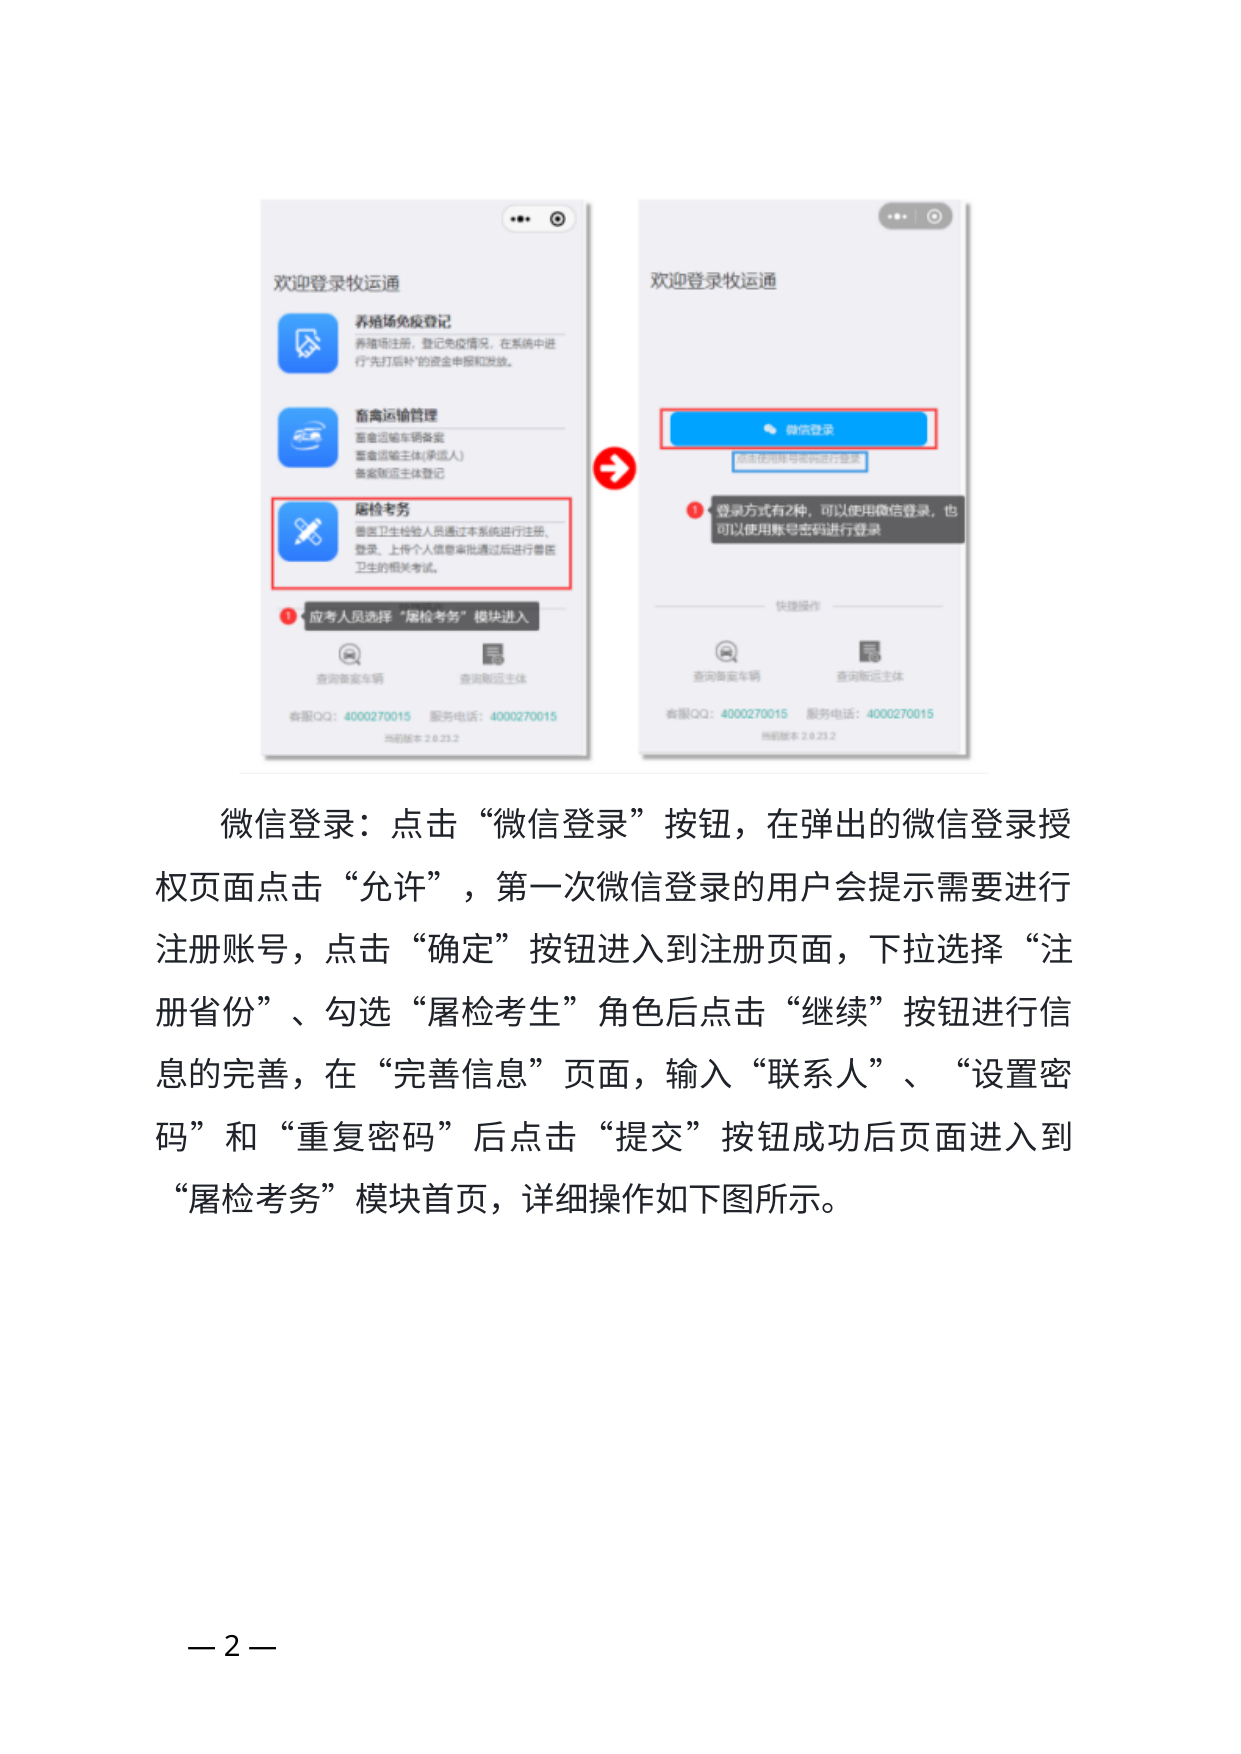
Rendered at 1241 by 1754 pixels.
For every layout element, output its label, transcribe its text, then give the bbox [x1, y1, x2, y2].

picture [239, 188, 990, 775]
text 微信登录：点击“微信登录”按钮，在弹出的微信登录授权页面点击“允许”，第一次微信登录的用户会提示需要进行注册账号，点击“确定”按钮进入到注册页面，下拉选择“注册省份”、勾选“屠检考生”角色后点击“继续”按钮进行信息的完善，在“完善信息”页面，输入“联系人”、“设置密码”和“重复密码”后点击“提交”按钮成功后页面进入到“屠检考务”模块首页，详细操作如下图所示。 [155, 787, 1073, 1224]
